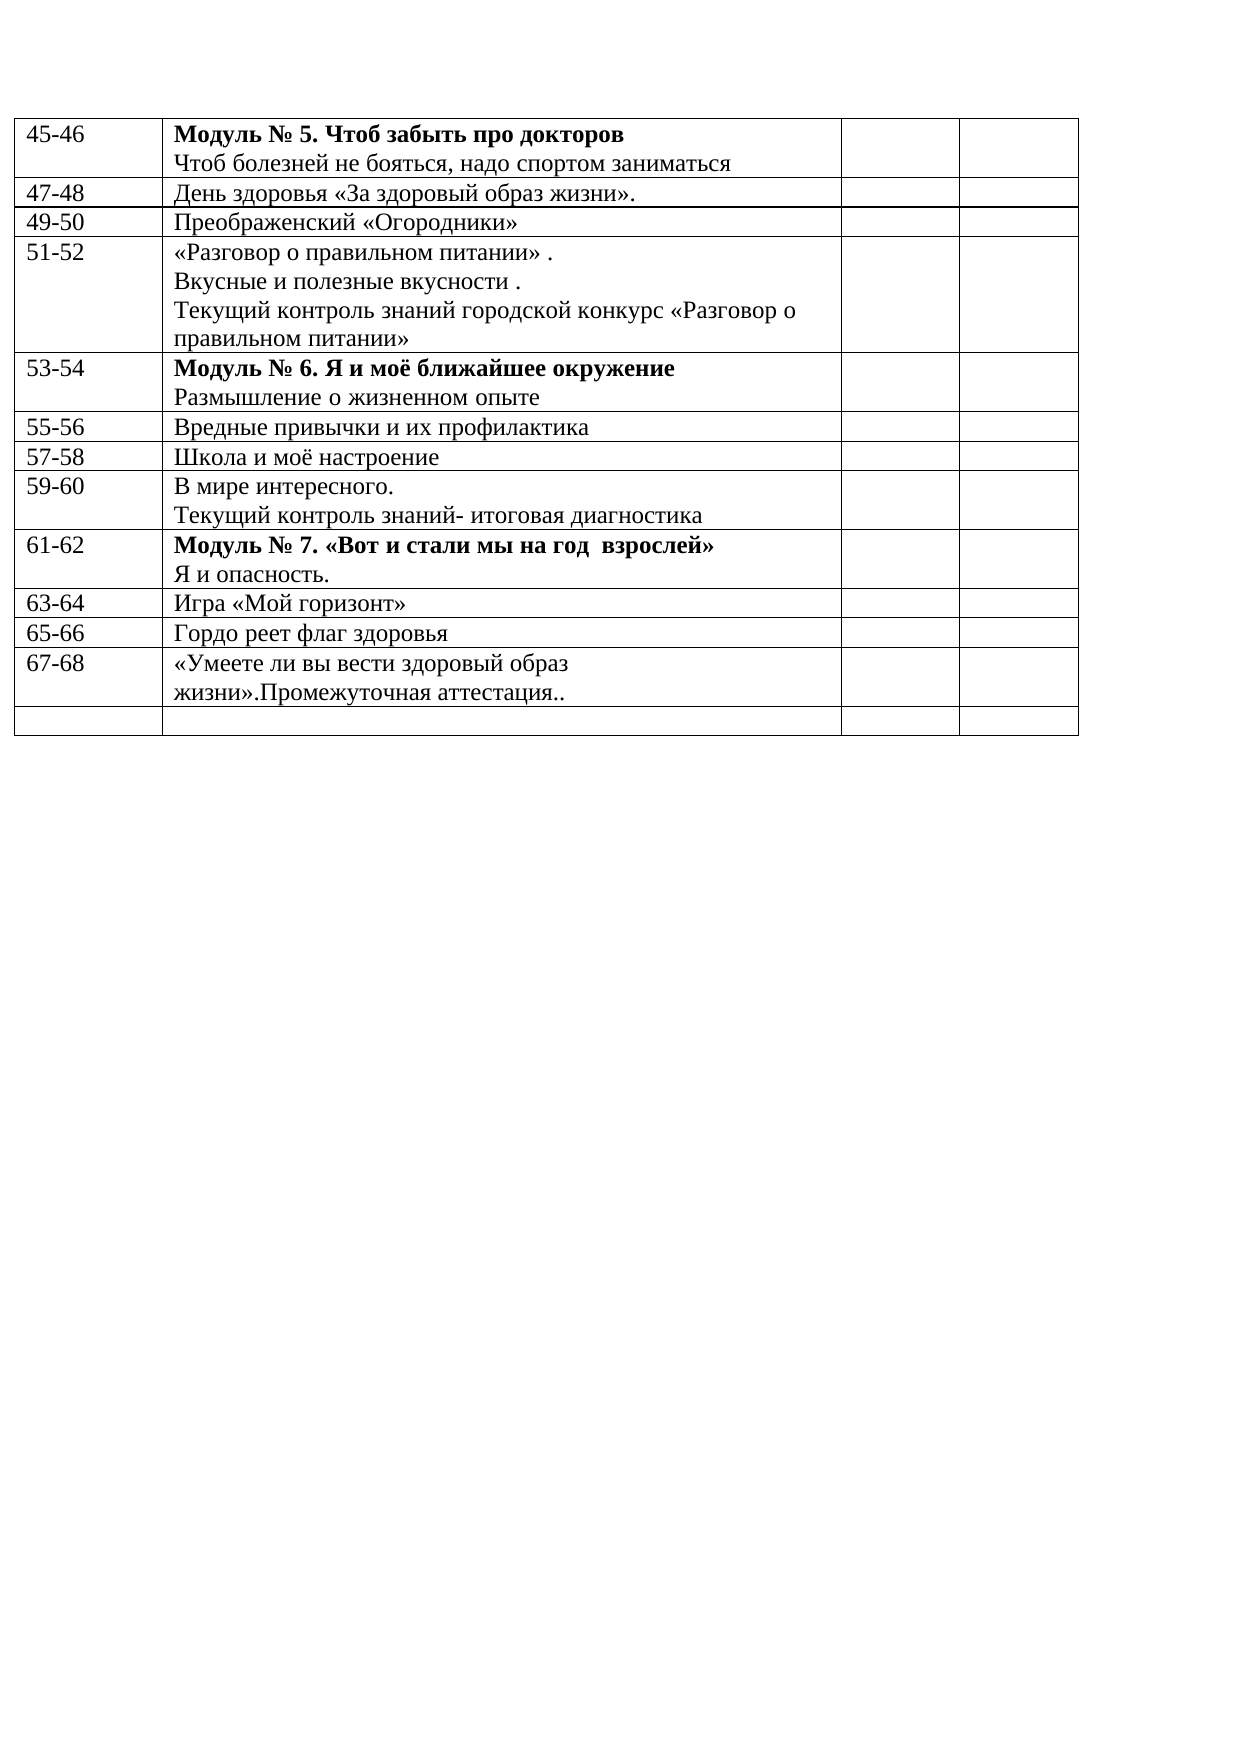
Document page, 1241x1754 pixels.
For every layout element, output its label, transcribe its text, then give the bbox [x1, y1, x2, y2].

table_cell День здоровья «За здоровый образ жизни». [163, 178, 841, 206]
table_cell [842, 442, 959, 470]
table_cell «Умеете ли вы вести здоровый образ жизни».Промежуточная аттестация.. [163, 648, 841, 706]
table_cell [842, 530, 959, 587]
table_cell [960, 707, 1078, 735]
table_cell 63-64 [15, 589, 162, 617]
table_cell [842, 208, 959, 236]
table_cell [842, 471, 959, 529]
table_cell Гордо реет флаг здоровья [163, 618, 841, 647]
table_cell «Разговор о правильном питании» . Вкусные и полезные вкусности . Текущий контроль знаний городской конкурс «Разговор о правильном питании» [163, 237, 841, 352]
table_cell [960, 412, 1078, 441]
table_cell [842, 178, 959, 206]
table_cell [842, 119, 959, 177]
table_cell Вредные привычки и их профилактика [163, 412, 841, 441]
table_cell [960, 208, 1078, 236]
table_cell [960, 589, 1078, 617]
table_cell [15, 707, 162, 735]
table_cell 61-62 [15, 530, 162, 587]
table_cell [842, 618, 959, 647]
table_cell [842, 589, 959, 617]
table_cell 55-56 [15, 412, 162, 441]
table_cell [960, 471, 1078, 529]
table_cell 65-66 [15, 618, 162, 647]
table_cell Модуль № 6. Я и моё ближайшее окружение Размышление о жизненном опыте [163, 353, 841, 411]
table_cell 53-54 [15, 353, 162, 411]
table_cell 51-52 [15, 237, 162, 352]
table_cell [842, 353, 959, 411]
table_cell Модуль № 5. Чтоб забыть про докторов Чтоб болезней не бояться, надо спортом заниматься [163, 119, 841, 177]
table_cell В мире интересного. Текущий контроль знаний- итоговая диагностика [163, 471, 841, 529]
table_cell Модуль № 7. «Вот и стали мы на год взрослей» Я и опасность. [163, 530, 841, 587]
table_cell [960, 648, 1078, 706]
table_cell 47-48 [15, 178, 162, 206]
table_cell [842, 412, 959, 441]
table_cell [960, 442, 1078, 470]
table_cell [163, 707, 841, 735]
table_cell [960, 353, 1078, 411]
table_cell Школа и моё настроение [163, 442, 841, 470]
table_cell 57-58 [15, 442, 162, 470]
table_cell 49-50 [15, 208, 162, 236]
table_cell [960, 178, 1078, 206]
table_cell [842, 237, 959, 352]
table_cell [960, 530, 1078, 587]
table_cell 45-46 [15, 119, 162, 177]
table_cell Преображенский «Огородники» [163, 208, 841, 236]
table_cell 59-60 [15, 471, 162, 529]
table_cell [960, 618, 1078, 647]
table_cell 67-68 [15, 648, 162, 706]
table_cell [960, 119, 1078, 177]
table_cell Игра «Мой горизонт» [163, 589, 841, 617]
table_cell [960, 237, 1078, 352]
table_cell [842, 648, 959, 706]
table_cell [842, 707, 959, 735]
